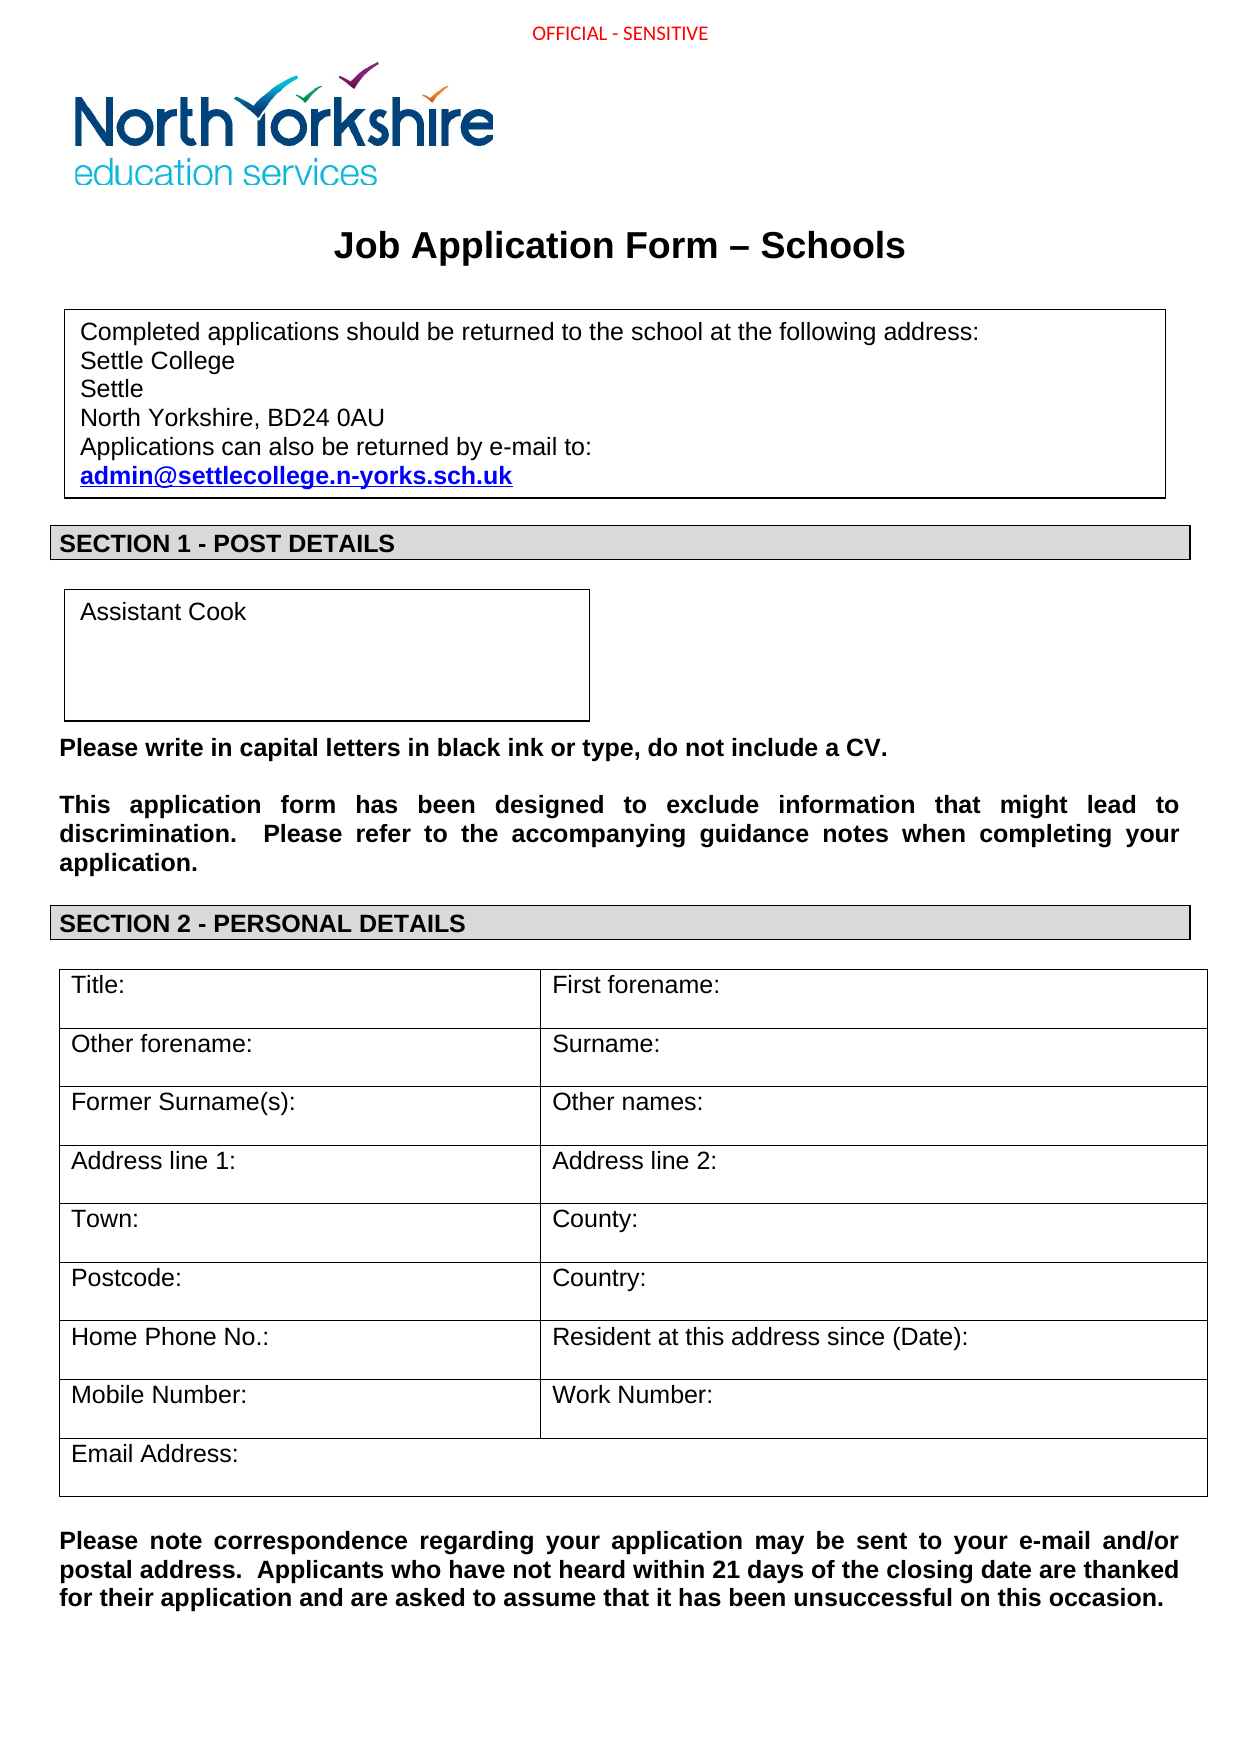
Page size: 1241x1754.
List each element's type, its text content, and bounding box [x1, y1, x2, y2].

table_cell Other forename: [60, 1029, 540, 1086]
text Job Application Form – Schools [59, 223, 1181, 267]
table_cell Address line 1: [60, 1146, 540, 1203]
text Please write in capital letters in black ink or type, do not include a CV. [59, 733, 1181, 762]
table_cell Town: [60, 1204, 540, 1262]
table_cell Work Number: [541, 1380, 1207, 1437]
table_cell Other names: [541, 1087, 1207, 1145]
picture [74, 62, 493, 184]
text This application form has been designed to exclude information that might lead to discrimination. Please refer to the accompanying guidance notes when completing your application. [59, 790, 1181, 877]
table_cell Country: [541, 1263, 1207, 1320]
table_cell Email Address: [60, 1439, 1207, 1496]
text SECTION 2 - PERSONAL DETAILS [51, 906, 1189, 939]
table_cell Surname: [541, 1029, 1207, 1086]
text SECTION 1 - POST DETAILS [51, 526, 1189, 559]
table_cell Home Phone No.: [60, 1321, 540, 1379]
table_cell Postcode: [60, 1263, 540, 1320]
table_header Title: [60, 970, 540, 1028]
table_cell County: [541, 1204, 1207, 1262]
table_cell Former Surname(s): [60, 1087, 540, 1145]
text Please note correspondence regarding your application may be sent to your e-mail and/or postal address. Applicants who have not heard within 21 days of the closing date are thanked for their application and are asked to assume that it has been unsuccessful on this occasion. [59, 1526, 1181, 1612]
table_cell Resident at this address since (Date): [541, 1321, 1207, 1379]
table_cell Address line 2: [541, 1146, 1207, 1203]
table_cell Mobile Number: [60, 1380, 540, 1437]
table_header First forename: [541, 970, 1207, 1028]
